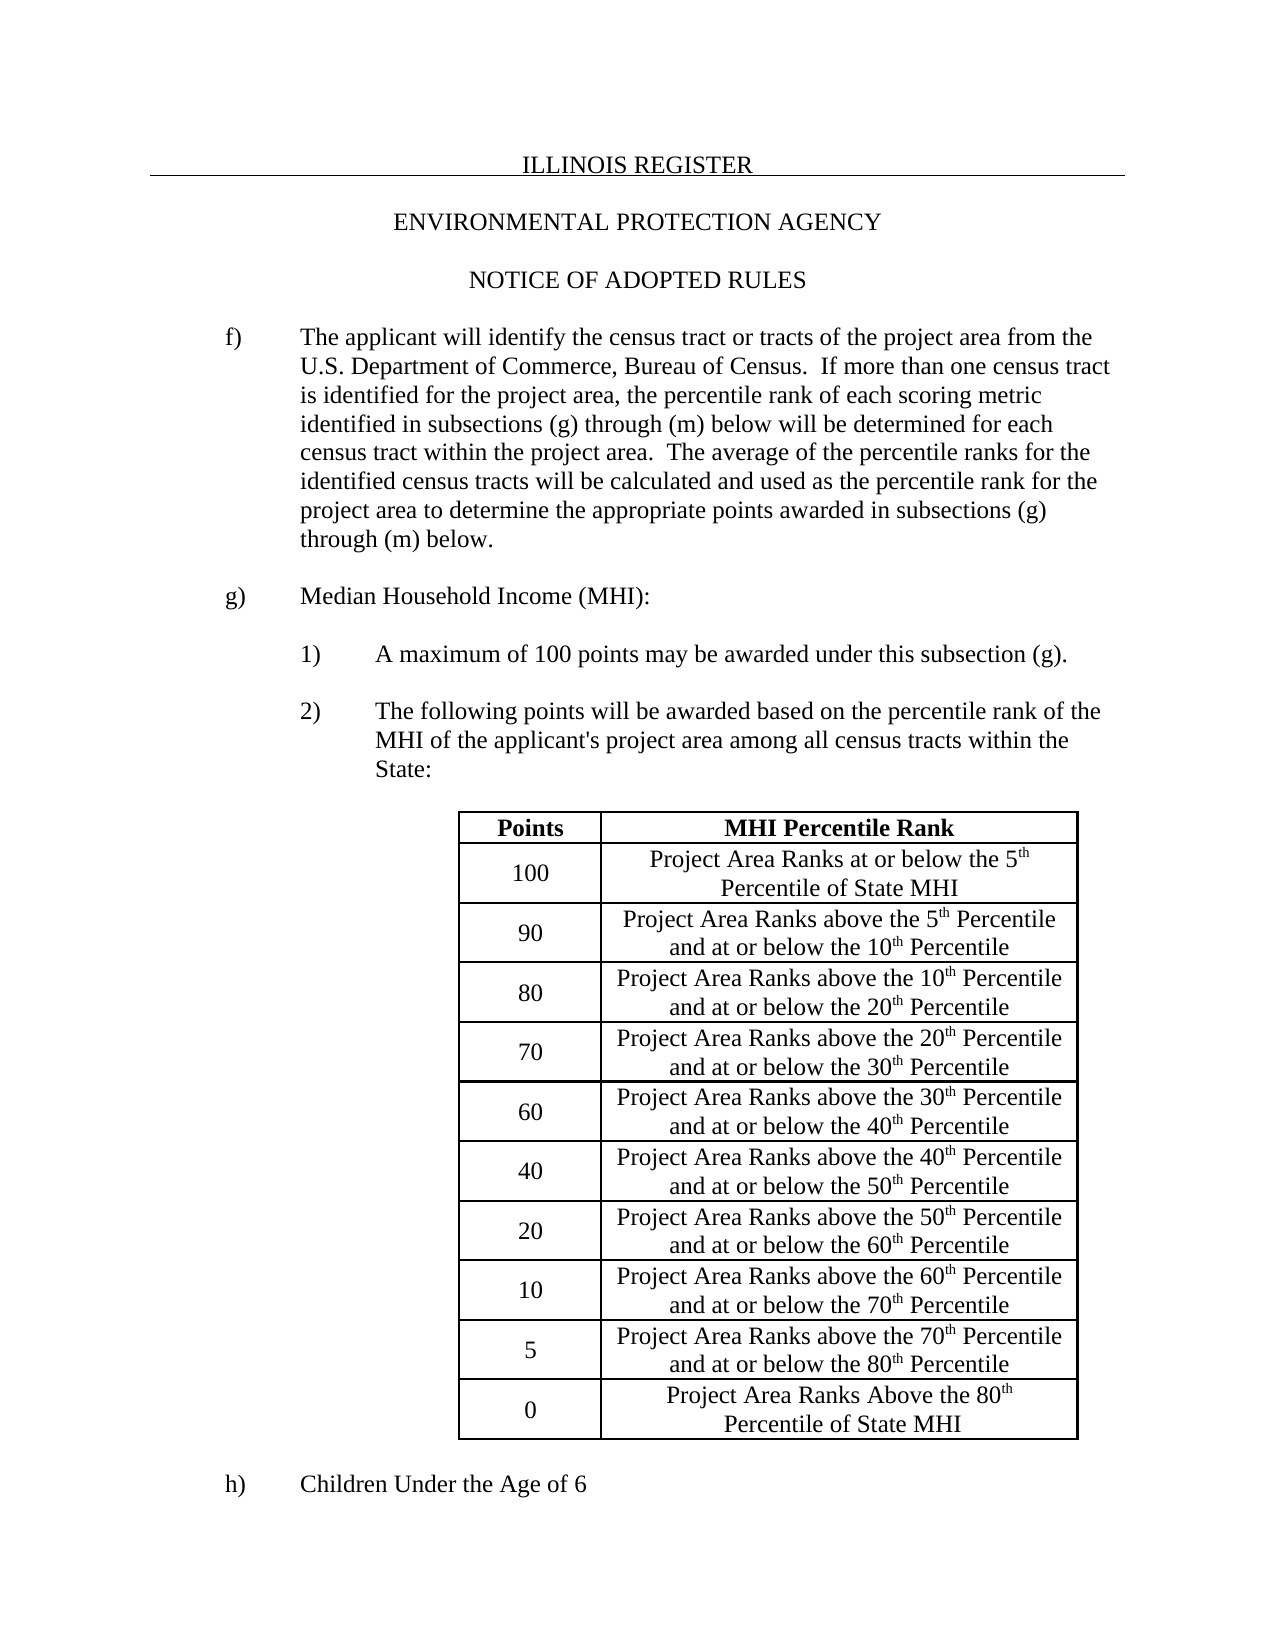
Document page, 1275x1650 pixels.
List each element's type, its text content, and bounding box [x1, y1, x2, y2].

text 1) A maximum of 100 points may be awarded under this subsection (g). [300, 639, 1125, 667]
table_cell 40 [460, 1142, 600, 1199]
table_header Points [460, 813, 600, 842]
table_cell Project Area Ranks above the 5th Percentile and at or below the 10th Percentile [602, 904, 1076, 961]
text g) Median Household Income (MHI): [225, 581, 1125, 610]
table_cell 80 [460, 963, 600, 1021]
table_cell 60 [460, 1083, 600, 1140]
table_cell 10 [460, 1261, 600, 1319]
table_cell Project Area Ranks at or below the 5th Percentile of State MHI [602, 844, 1076, 902]
table_cell Project Area Ranks above the 30th Percentile and at or below the 40th Percentile [602, 1083, 1076, 1140]
table_cell 90 [460, 904, 600, 961]
table_cell Project Area Ranks above the 10th Percentile and at or below the 20th Percentile [602, 963, 1076, 1021]
table_cell 20 [460, 1202, 600, 1259]
table_cell Project Area Ranks above the 20th Percentile and at or below the 30th Percentile [602, 1023, 1076, 1080]
table_cell Project Area Ranks above the 50th Percentile and at or below the 60th Percentile [602, 1202, 1076, 1259]
table_cell 70 [460, 1023, 600, 1080]
text h) Children Under the Age of 6 [150, 1469, 1125, 1497]
table_cell Project Area Ranks above the 70th Percentile and at or below the 80th Percentile [602, 1321, 1076, 1378]
table_cell 5 [460, 1321, 600, 1378]
table_header MHI Percentile Rank [602, 813, 1076, 842]
table_cell Project Area Ranks Above the 80th Percentile of State MHI [602, 1380, 1076, 1438]
table_cell 100 [460, 844, 600, 902]
text f) The applicant will identify the census tract or tracts of the project area from the U.S. Department of Commerce, Bureau of Census. If more than one census tract is identified for the project area, the percentile rank of each scoring metric identified in subsections (g) through (m) below will be determined for each census tract within the project area. The average of the percentile ranks for the identified census tracts will be calculated and used as the percentile rank for the project area to determine the appropriate points awarded in subsections (g) through (m) below. [225, 322, 1125, 552]
table_cell Project Area Ranks above the 40th Percentile and at or below the 50th Percentile [602, 1142, 1076, 1199]
table_cell 0 [460, 1380, 600, 1438]
text 2) The following points will be awarded based on the percentile rank of the MHI of the applicant's project area among all census tracts within the State: [300, 696, 1125, 782]
table_cell Project Area Ranks above the 60th Percentile and at or below the 70th Percentile [602, 1261, 1076, 1319]
